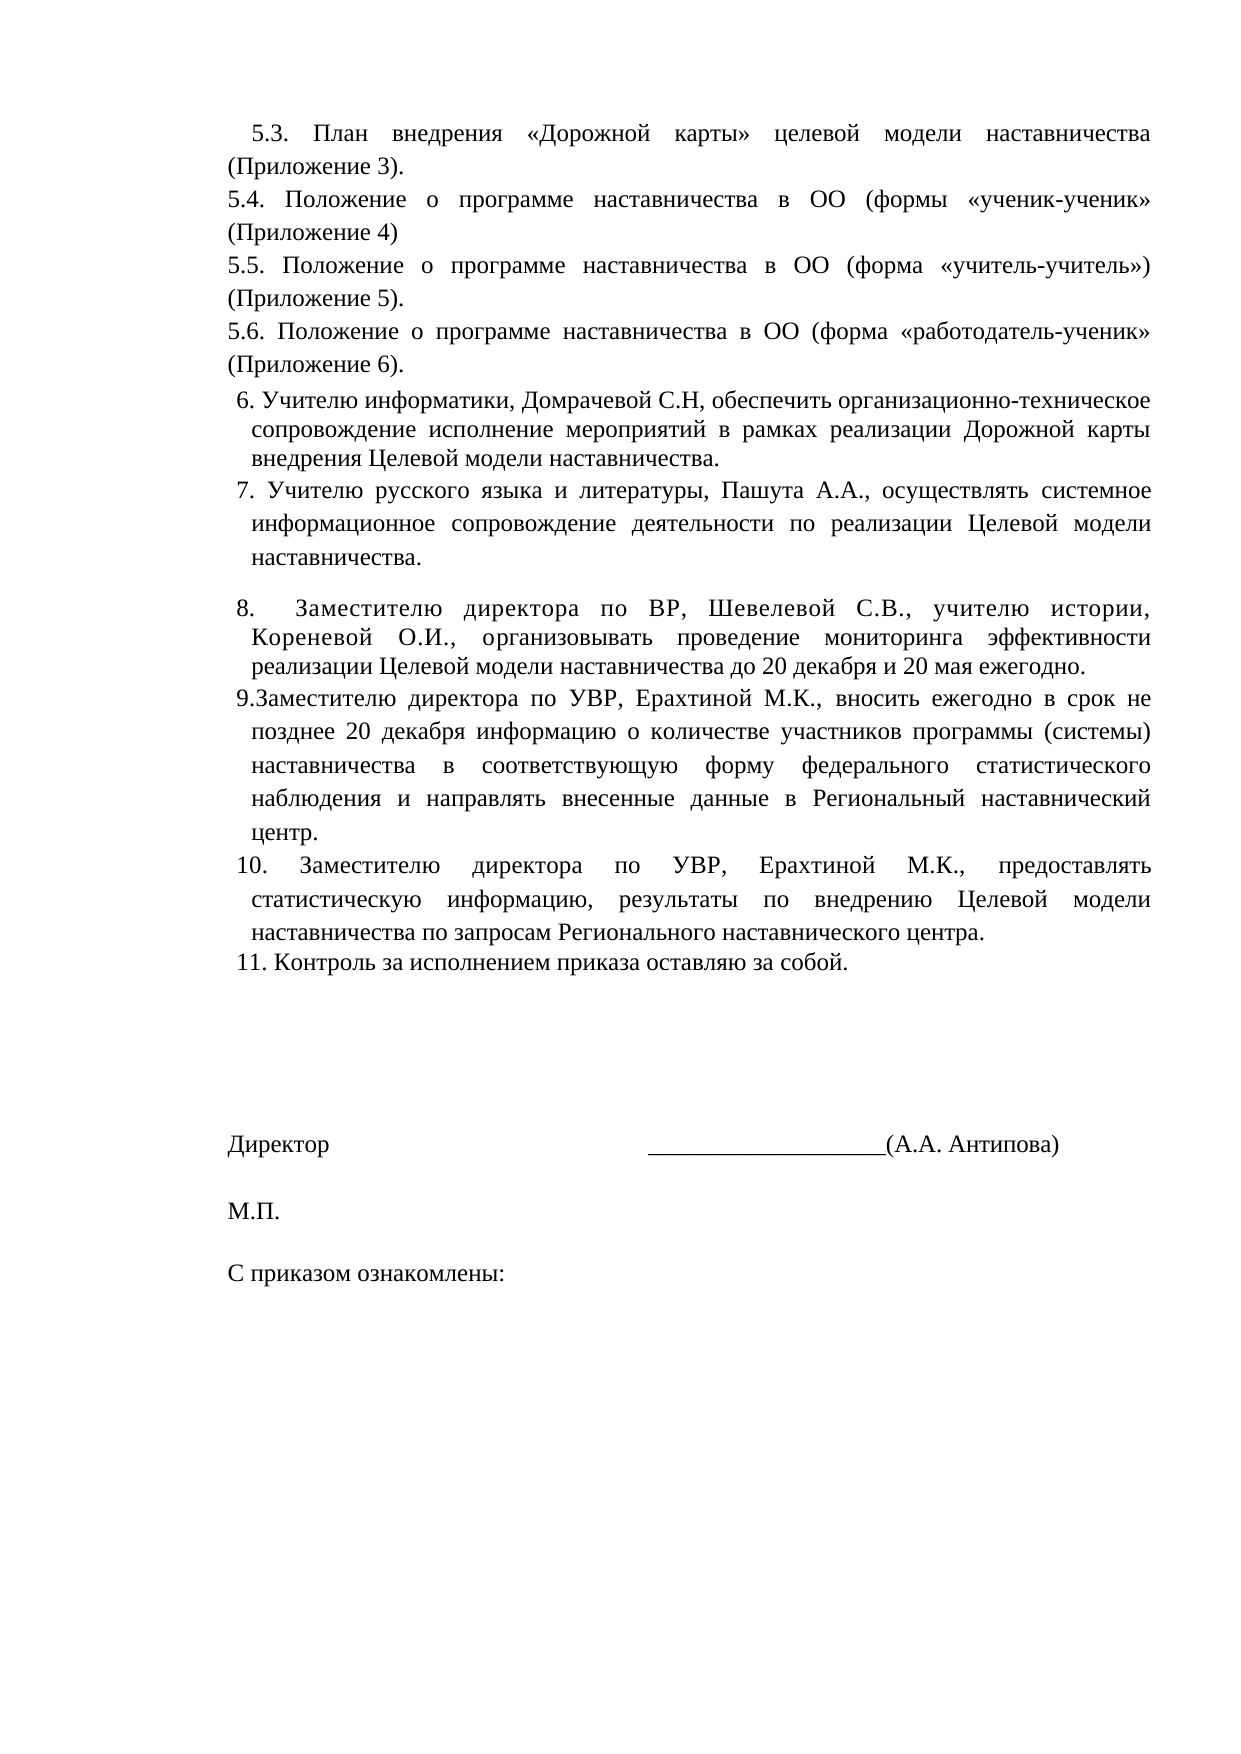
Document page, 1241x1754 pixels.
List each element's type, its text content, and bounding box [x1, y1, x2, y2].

text 5.5. Положение о программе наставничества в ОО (форма «учитель-учитель») (Приложение 5). [227, 250, 1152, 312]
text 6. Учителю информатики, Домрачевой С.Н, обеспечить организационно-техническое сопровождение исполнение мероприятий в рамках реализации Дорожной карты внедрения Целевой модели наставничества. [236, 385, 1152, 472]
text 5.6. Положение о программе наставничества в ОО (форма «работодатель-ученик» (Приложение 6). [227, 316, 1152, 378]
text 7. Учителю русского языка и литературы, Пашута А.А., осуществлять системное информационное сопровождение деятельности по реализации Целевой модели наставничества. [236, 472, 1152, 572]
text С приказом ознакомлены: [227, 1258, 1152, 1287]
text 5.3. План внедрения «Дорожной карты» целевой модели наставничества (Приложение 3). [227, 118, 1152, 180]
text 5.4. Положение о программе наставничества в ОО (формы «ученик-ученик» (Приложение 4) [227, 184, 1152, 246]
text 9.Заместителю директора по УВР, Ерахтиной М.К., вносить ежегодно в срок не позднее 20 декабря информацию о количестве участников программы (системы) наставничества в соответствующую форму федерального статистического наблюдения и направлять внесенные данные в Региональный наставнический центр. [236, 680, 1152, 847]
text М.П. [227, 1196, 1152, 1225]
text 10. Заместителю директора по УВР, Ерахтиной М.К., предоставлять статистическую информацию, результаты по внедрению Целевой модели наставничества по запросам Регионального наставнического центра. [236, 847, 1152, 947]
text 11. Контроль за исполнением приказа оставляю за собой. [236, 947, 1152, 976]
text 8. Заместителю директора по ВР, Шевелевой С.В., учителю истории, Кореневой О.И., организовывать проведение мониторинга эффективности реализации Целевой модели наставничества до 20 декабря и 20 мая ежегодно. [236, 593, 1152, 680]
text Директор ___________________(А.А. Антипова) [227, 1129, 1152, 1158]
